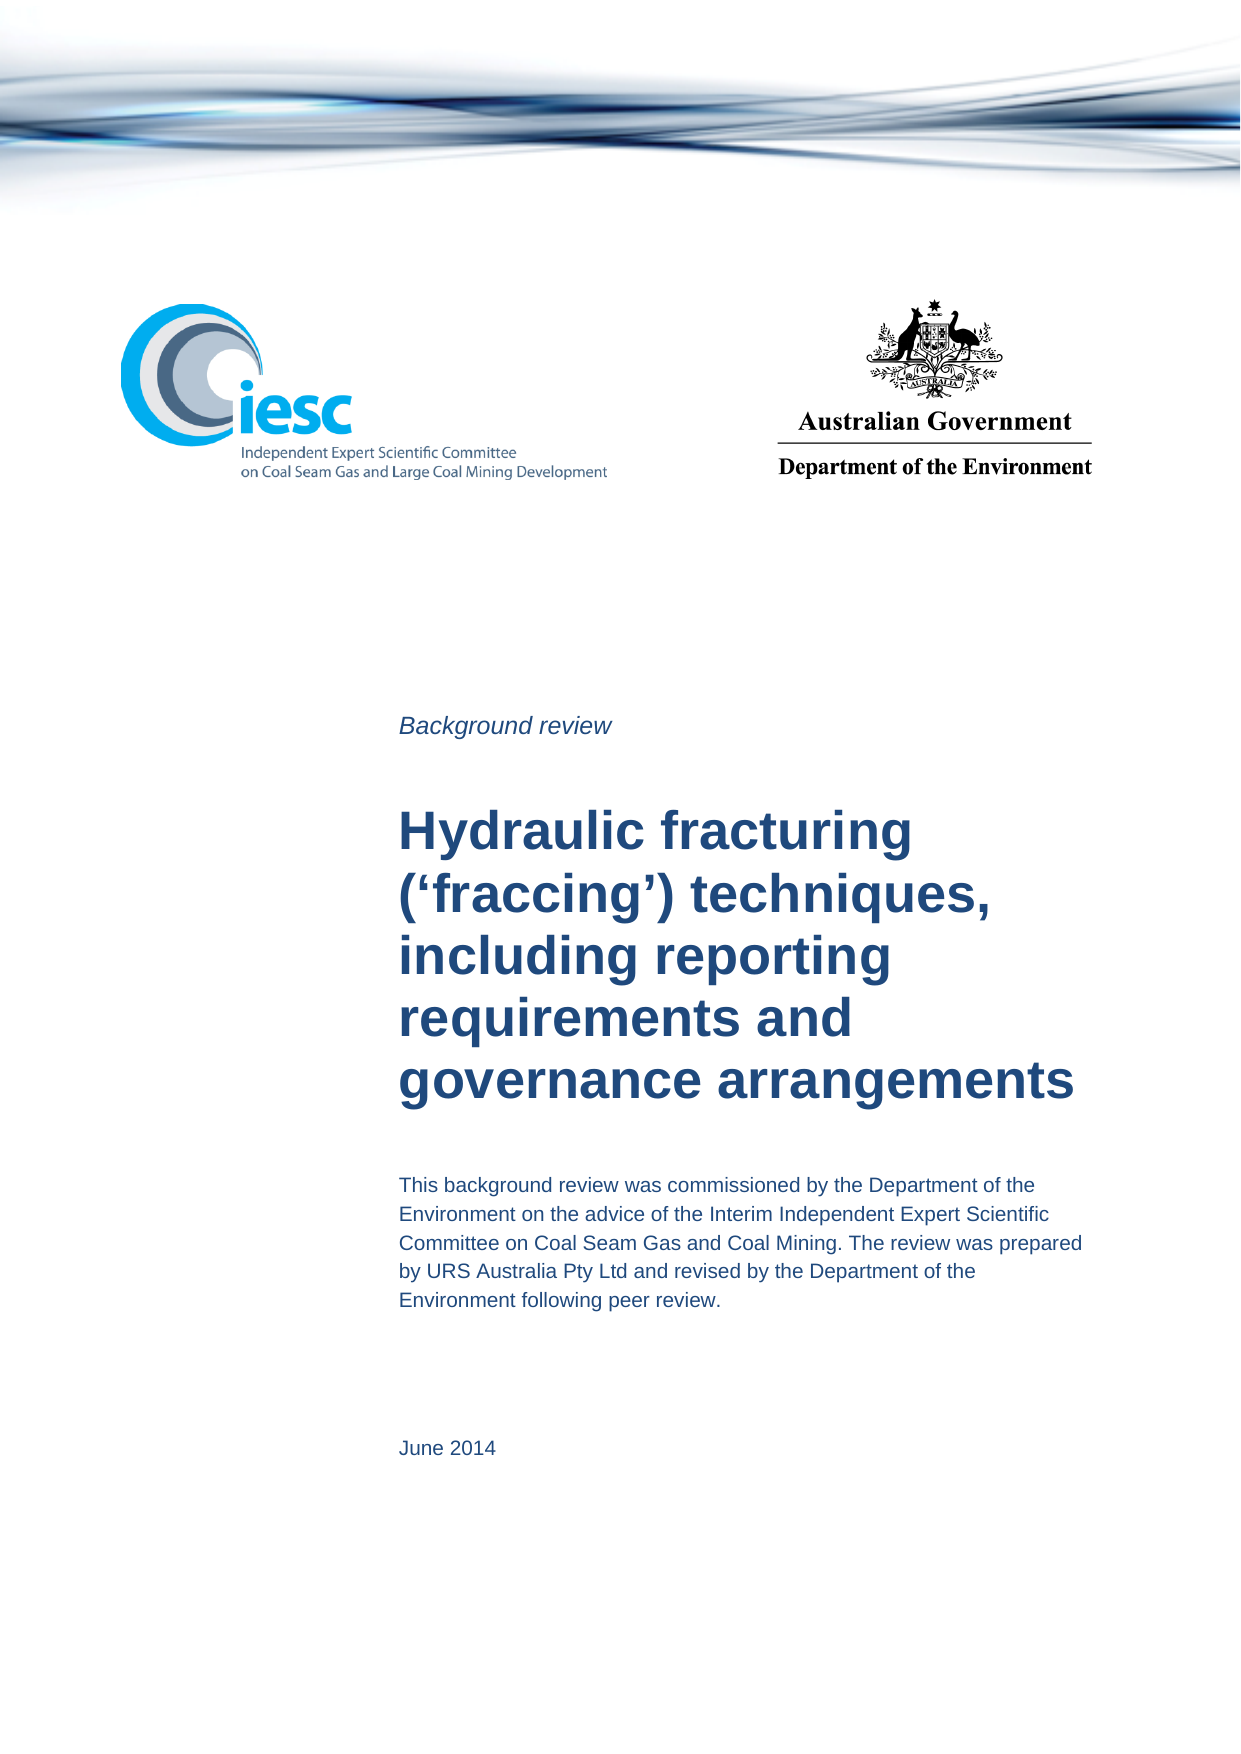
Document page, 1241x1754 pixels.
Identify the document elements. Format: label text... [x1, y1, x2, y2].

picture [121, 304, 607, 480]
picture [0, 6, 1241, 215]
title This background review was commissioned by the Department of the Environment on the advice of the Interim Independent Expert Scientific Committee on Coal Seam Gas and Coal Mining. The review was prepared by URS Australia Pty Ltd and revised by the Department of the Environment following peer review. [399, 1173, 1093, 1312]
picture [121, 304, 176, 359]
title Background review [399, 415, 1093, 740]
title June 2014 [399, 1436, 1093, 1460]
title Hydraulic fracturing (‘fraccing’) techniques, including reporting requirements and governance arrangements [399, 799, 1093, 1110]
picture [745, 266, 1124, 511]
